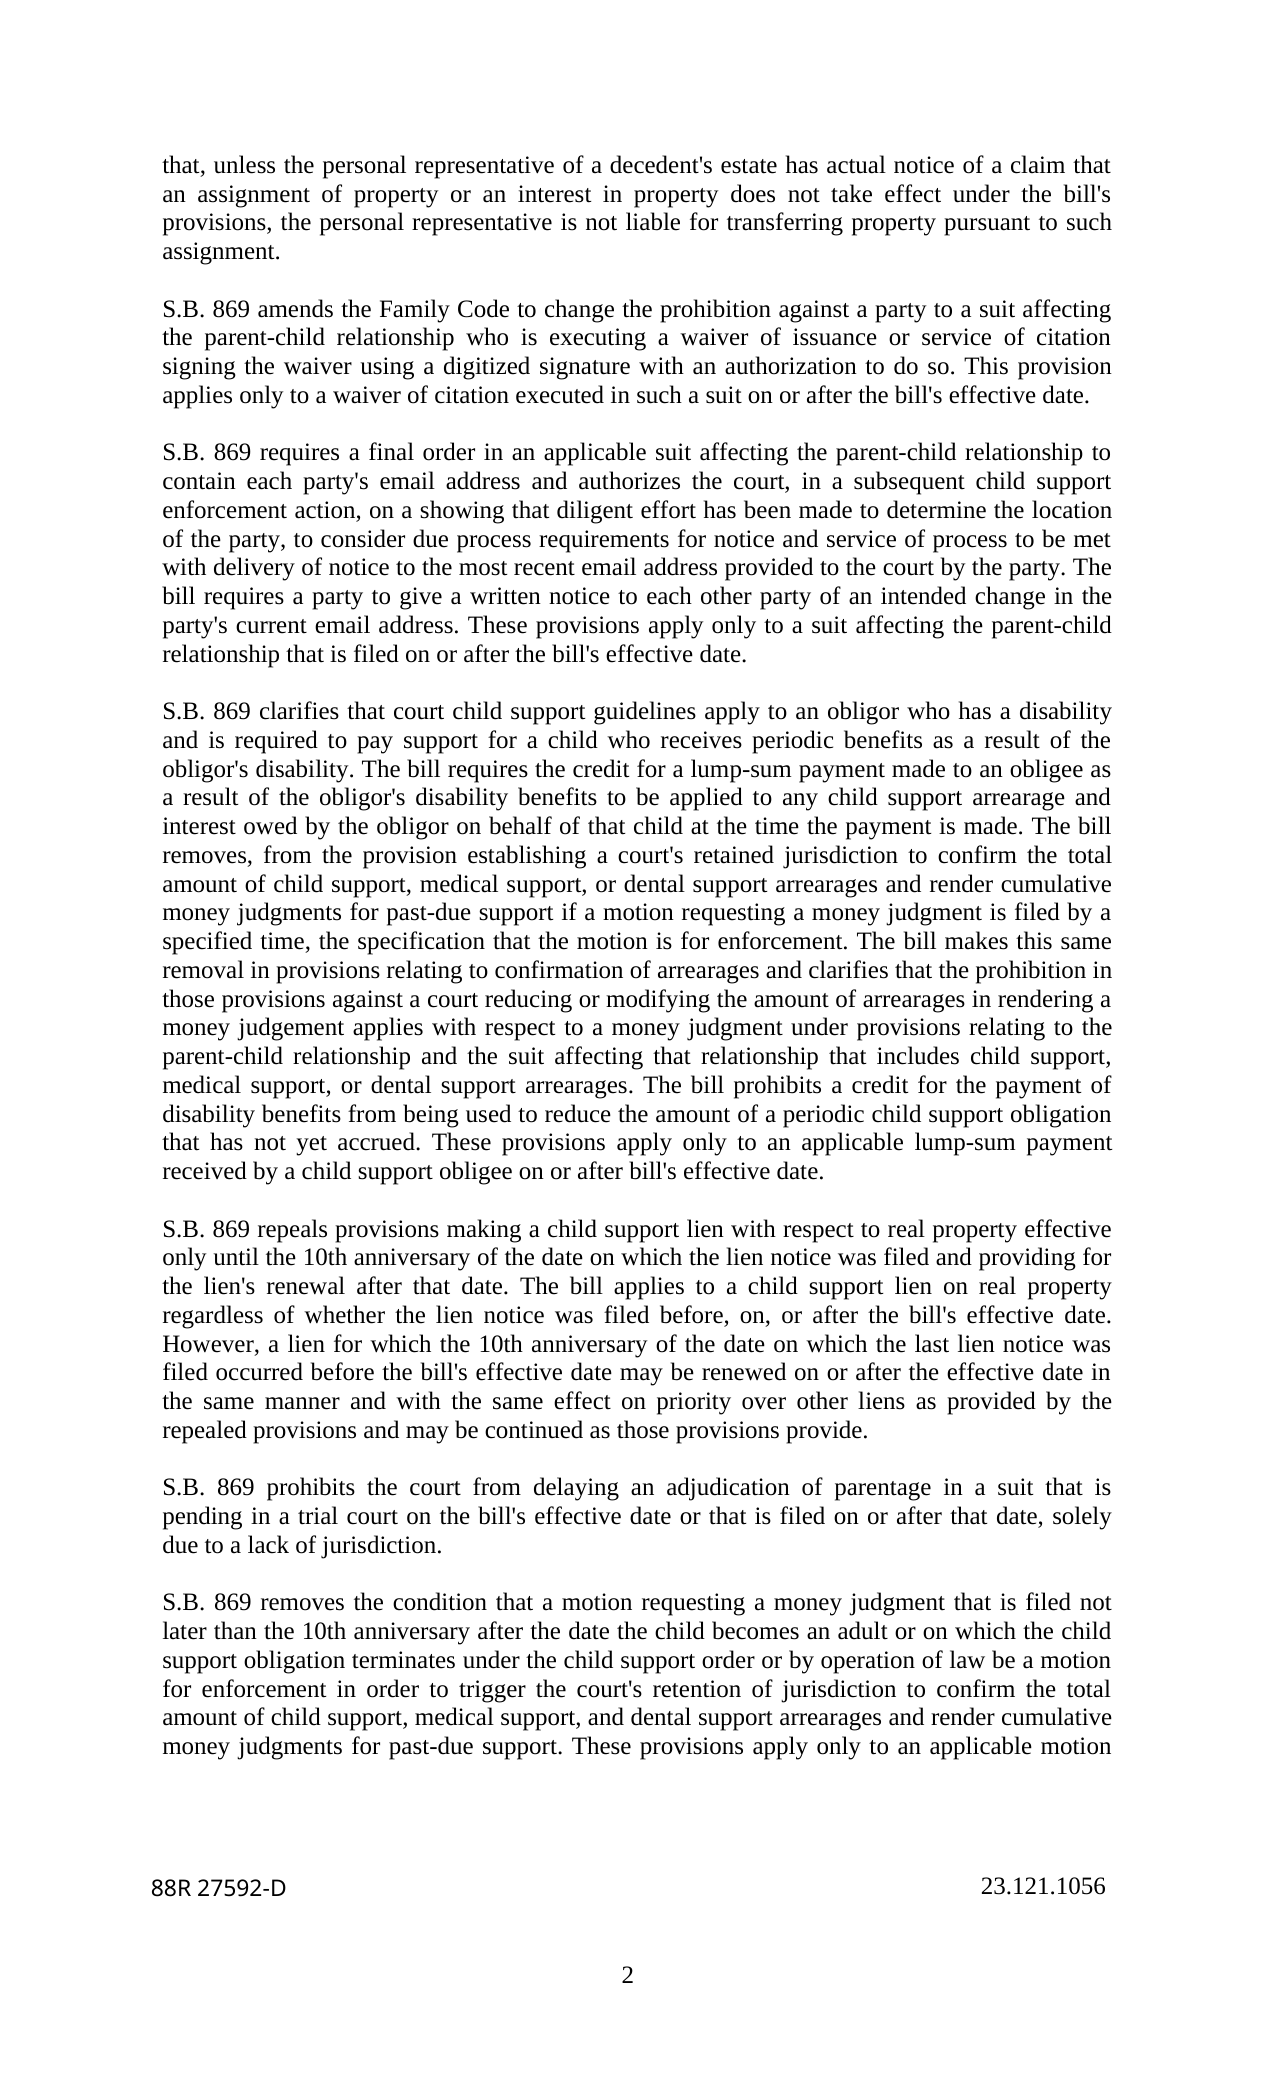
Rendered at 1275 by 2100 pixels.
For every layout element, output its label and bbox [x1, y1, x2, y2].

table_cell [150, 150, 1125, 1760]
